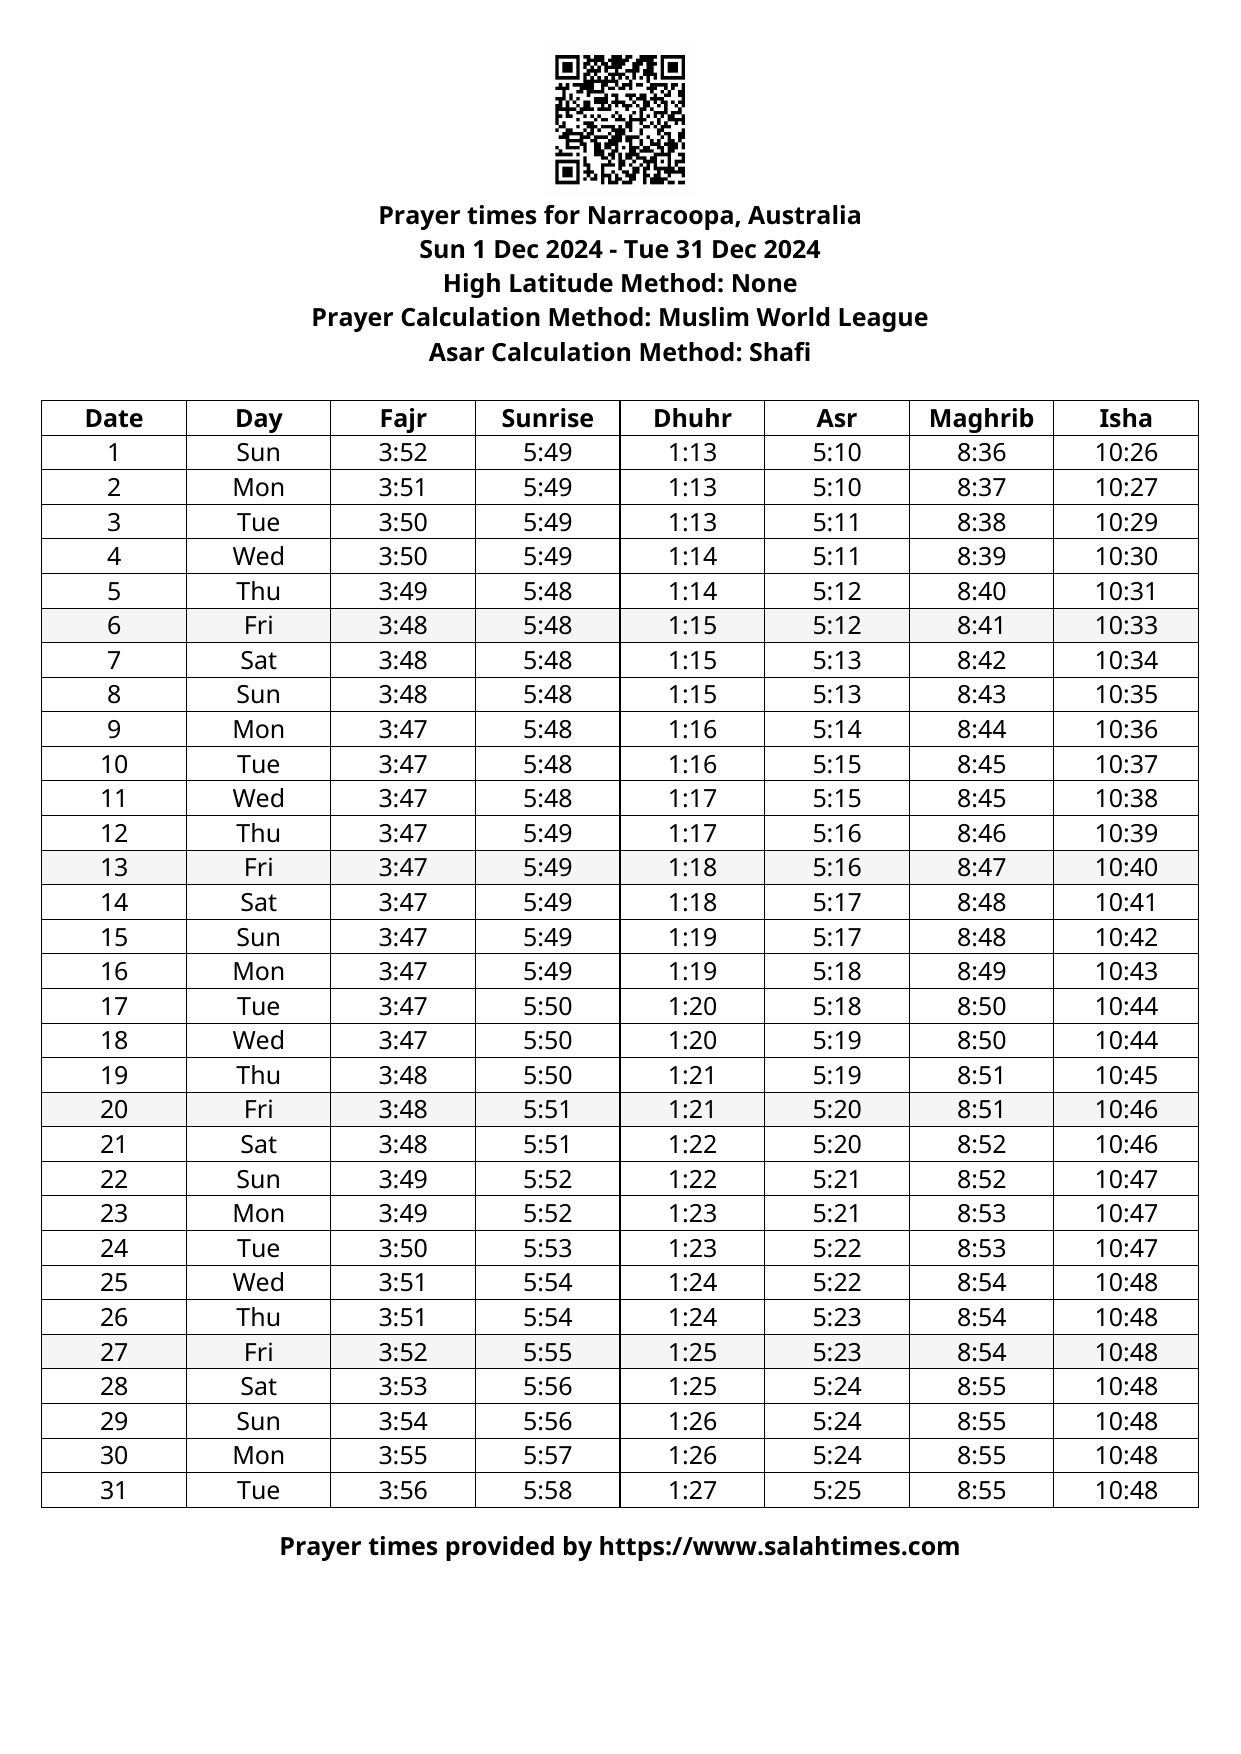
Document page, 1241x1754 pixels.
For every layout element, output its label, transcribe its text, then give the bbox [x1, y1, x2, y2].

table_cell 8:54 [910, 1266, 1053, 1299]
table_cell 5 [42, 574, 186, 607]
table_cell 5:57 [476, 1439, 619, 1472]
table_cell 8:51 [910, 1058, 1053, 1092]
table_cell 10 [42, 747, 186, 780]
table_cell 23 [42, 1196, 186, 1230]
table_cell 10:46 [1054, 1093, 1198, 1126]
table_cell 1:25 [621, 1369, 764, 1403]
text Asar Calculation Method: Shafi [42, 334, 1198, 368]
table_cell 5:24 [765, 1439, 909, 1472]
table_cell Sun [187, 436, 330, 469]
table_cell 5:21 [765, 1162, 909, 1195]
table_cell 3:47 [331, 816, 475, 849]
table_cell 21 [42, 1127, 186, 1161]
table_cell 8:47 [910, 851, 1053, 884]
table_cell 5:23 [765, 1300, 909, 1334]
table_cell 10:46 [1054, 1127, 1198, 1161]
table_cell 11 [42, 781, 186, 815]
table_cell 1:15 [621, 643, 764, 677]
table_cell 1:19 [621, 920, 764, 953]
table_cell 10:40 [1054, 851, 1198, 884]
table_cell 10:48 [1054, 1335, 1198, 1368]
table_cell 5:49 [476, 954, 619, 988]
table_cell 5:12 [765, 574, 909, 607]
table_cell 10:48 [1054, 1473, 1198, 1507]
table_cell 1:14 [621, 539, 764, 573]
table_cell 3:47 [331, 885, 475, 919]
table_cell 8:55 [910, 1369, 1053, 1403]
table_cell 27 [42, 1335, 186, 1368]
table_cell 19 [42, 1058, 186, 1092]
table_cell 8:50 [910, 989, 1053, 1022]
table_cell 10:48 [1054, 1369, 1198, 1403]
table_cell 5:25 [765, 1473, 909, 1507]
table_cell 5:53 [476, 1231, 619, 1264]
table_cell 5:13 [765, 678, 909, 711]
table_cell 1:26 [621, 1404, 764, 1437]
table_cell 3:47 [331, 747, 475, 780]
table_cell 5:16 [765, 816, 909, 849]
table_cell Wed [187, 781, 330, 815]
table_cell Thu [187, 1058, 330, 1092]
table_cell 10:48 [1054, 1266, 1198, 1299]
text Prayer times for Narracoopa, Australia [42, 198, 1198, 232]
table_cell Mon [187, 470, 330, 504]
table_cell Thu [187, 574, 330, 607]
table_cell 26 [42, 1300, 186, 1334]
table_cell 5:24 [765, 1404, 909, 1437]
table_cell 10:38 [1054, 781, 1198, 815]
table_cell 10:43 [1054, 954, 1198, 988]
table_cell 10:47 [1054, 1162, 1198, 1195]
table_cell Tue [187, 989, 330, 1022]
table_cell 5:49 [476, 816, 619, 849]
table_header Isha [1054, 401, 1198, 434]
table_cell 8:45 [910, 747, 1053, 780]
table_cell 8:46 [910, 816, 1053, 849]
table_cell 3:55 [331, 1439, 475, 1472]
table_cell 5:52 [476, 1162, 619, 1195]
table_cell 1:25 [621, 1335, 764, 1368]
table_cell 1:24 [621, 1300, 764, 1334]
table_cell 5:49 [476, 436, 619, 469]
table_cell 1:20 [621, 989, 764, 1022]
table_cell 3:48 [331, 1093, 475, 1126]
table_cell 5:14 [765, 712, 909, 746]
table_cell 5:51 [476, 1093, 619, 1126]
table_cell Mon [187, 1439, 330, 1472]
table_cell 8:42 [910, 643, 1053, 677]
table_cell 1:18 [621, 885, 764, 919]
table_cell 13 [42, 851, 186, 884]
table_cell 8:51 [910, 1093, 1053, 1126]
table_cell 8:53 [910, 1196, 1053, 1230]
table_cell 5:48 [476, 643, 619, 677]
table_cell 5:13 [765, 643, 909, 677]
table_cell 8:55 [910, 1473, 1053, 1507]
table_cell 3:51 [331, 1266, 475, 1299]
text Sun 1 Dec 2024 - Tue 31 Dec 2024 [42, 232, 1198, 266]
table_cell Sun [187, 1404, 330, 1437]
table_cell 5:16 [765, 851, 909, 884]
picture [542, 41, 699, 198]
table_cell 5:49 [476, 470, 619, 504]
table_cell Fri [187, 1335, 330, 1368]
table_cell 5:49 [476, 851, 619, 884]
table_header Asr [765, 401, 909, 434]
table_cell 1:19 [621, 954, 764, 988]
table_cell 8:49 [910, 954, 1053, 988]
table_cell 5:15 [765, 747, 909, 780]
table_cell 8:44 [910, 712, 1053, 746]
table_cell 5:48 [476, 678, 619, 711]
table_cell 3:51 [331, 470, 475, 504]
table_cell 28 [42, 1369, 186, 1403]
table_cell 1:15 [621, 609, 764, 642]
table_cell 3:47 [331, 989, 475, 1022]
table_cell 1 [42, 436, 186, 469]
table_cell 7 [42, 643, 186, 677]
table_cell Mon [187, 712, 330, 746]
table_cell 10:48 [1054, 1404, 1198, 1437]
table_cell 5:48 [476, 781, 619, 815]
table_cell 8 [42, 678, 186, 711]
table_header Maghrib [910, 401, 1053, 434]
table_cell Mon [187, 1196, 330, 1230]
table_header Day [187, 401, 330, 434]
table_cell 5:52 [476, 1196, 619, 1230]
table_cell 3:48 [331, 1127, 475, 1161]
table_cell 10:42 [1054, 920, 1198, 953]
table_cell Tue [187, 747, 330, 780]
table_cell 5:48 [476, 712, 619, 746]
table_cell 1:23 [621, 1196, 764, 1230]
table_cell 8:37 [910, 470, 1053, 504]
table_cell 8:52 [910, 1162, 1053, 1195]
table_cell 1:13 [621, 470, 764, 504]
table_cell 5:12 [765, 609, 909, 642]
table_cell 5:17 [765, 885, 909, 919]
table_cell 2 [42, 470, 186, 504]
table_cell 25 [42, 1266, 186, 1299]
table_cell 3:48 [331, 1058, 475, 1092]
table_cell 3:51 [331, 1300, 475, 1334]
table_cell 5:49 [476, 539, 619, 573]
table_cell 3:49 [331, 1196, 475, 1230]
table_cell Mon [187, 954, 330, 988]
table_cell Fri [187, 609, 330, 642]
table_cell 4 [42, 539, 186, 573]
table_cell 10:39 [1054, 816, 1198, 849]
table_cell 17 [42, 989, 186, 1022]
table_cell 16 [42, 954, 186, 988]
table_cell 8:38 [910, 505, 1053, 538]
table_cell 5:21 [765, 1196, 909, 1230]
table_cell 6 [42, 609, 186, 642]
table_cell 1:21 [621, 1058, 764, 1092]
table_cell 5:17 [765, 920, 909, 953]
table_cell 3:56 [331, 1473, 475, 1507]
table_cell Tue [187, 1231, 330, 1264]
table_cell 10:30 [1054, 539, 1198, 573]
table_cell 3:47 [331, 781, 475, 815]
table_cell 10:44 [1054, 1024, 1198, 1057]
table_cell 12 [42, 816, 186, 849]
table_cell 3:47 [331, 954, 475, 988]
table_cell 5:50 [476, 1058, 619, 1092]
table_cell 1:20 [621, 1024, 764, 1057]
table_cell Sat [187, 1127, 330, 1161]
table_cell 9 [42, 712, 186, 746]
table_cell 30 [42, 1439, 186, 1472]
table_cell Sun [187, 920, 330, 953]
table_cell 3:47 [331, 920, 475, 953]
table_cell 5:49 [476, 505, 619, 538]
table_header Sunrise [476, 401, 619, 434]
table_cell 10:37 [1054, 747, 1198, 780]
table_cell 5:24 [765, 1369, 909, 1403]
table_cell 5:49 [476, 885, 619, 919]
table_cell Wed [187, 1024, 330, 1057]
table_cell 8:48 [910, 920, 1053, 953]
table_cell 5:48 [476, 609, 619, 642]
table_cell 1:13 [621, 505, 764, 538]
table_cell Fri [187, 1093, 330, 1126]
table_cell 3:52 [331, 1335, 475, 1368]
table_cell 10:48 [1054, 1300, 1198, 1334]
table_cell Tue [187, 1473, 330, 1507]
table_cell 1:22 [621, 1127, 764, 1161]
table_cell 10:44 [1054, 989, 1198, 1022]
table_cell 1:21 [621, 1093, 764, 1126]
table_cell 15 [42, 920, 186, 953]
text High Latitude Method: None [42, 266, 1198, 300]
table_cell 1:23 [621, 1231, 764, 1264]
table_cell 5:10 [765, 470, 909, 504]
table_header Date [42, 401, 186, 434]
table_cell 10:47 [1054, 1196, 1198, 1230]
table_cell 5:22 [765, 1266, 909, 1299]
table_cell 1:13 [621, 436, 764, 469]
table_cell Tue [187, 505, 330, 538]
table_header Fajr [331, 401, 475, 434]
table_cell 1:17 [621, 816, 764, 849]
table_cell 3:47 [331, 851, 475, 884]
table_cell 10:35 [1054, 678, 1198, 711]
table_cell Fri [187, 851, 330, 884]
table_cell 5:11 [765, 539, 909, 573]
table_cell 5:18 [765, 954, 909, 988]
table_cell 3:53 [331, 1369, 475, 1403]
table_cell 5:50 [476, 1024, 619, 1057]
table_cell 14 [42, 885, 186, 919]
table_cell 8:54 [910, 1300, 1053, 1334]
table_cell 8:45 [910, 781, 1053, 815]
table_cell 5:48 [476, 574, 619, 607]
table_cell 8:43 [910, 678, 1053, 711]
table_cell 10:36 [1054, 712, 1198, 746]
table_cell 5:58 [476, 1473, 619, 1507]
table_cell 3:50 [331, 1231, 475, 1264]
table_cell 3:54 [331, 1404, 475, 1437]
table_cell 10:33 [1054, 609, 1198, 642]
table_cell 8:39 [910, 539, 1053, 573]
table_cell 5:10 [765, 436, 909, 469]
table_cell 5:19 [765, 1024, 909, 1057]
table_cell Sun [187, 678, 330, 711]
table_cell 1:14 [621, 574, 764, 607]
table_cell 8:50 [910, 1024, 1053, 1057]
table_cell 5:11 [765, 505, 909, 538]
table_cell 8:48 [910, 885, 1053, 919]
table_cell 10:41 [1054, 885, 1198, 919]
table_cell 1:24 [621, 1266, 764, 1299]
table_cell 8:53 [910, 1231, 1053, 1264]
table_cell 1:27 [621, 1473, 764, 1507]
table_cell 22 [42, 1162, 186, 1195]
table_cell Thu [187, 1300, 330, 1334]
table_cell 5:51 [476, 1127, 619, 1161]
table_cell 3:48 [331, 609, 475, 642]
table_cell 1:16 [621, 747, 764, 780]
table_cell 10:26 [1054, 436, 1198, 469]
table_cell 3:47 [331, 712, 475, 746]
table_cell 3:50 [331, 505, 475, 538]
table_cell 1:16 [621, 712, 764, 746]
table_cell 31 [42, 1473, 186, 1507]
table_cell 8:55 [910, 1404, 1053, 1437]
table_cell 8:36 [910, 436, 1053, 469]
table_cell 8:54 [910, 1335, 1053, 1368]
table_cell 5:20 [765, 1093, 909, 1126]
table_cell 5:18 [765, 989, 909, 1022]
table_cell 29 [42, 1404, 186, 1437]
table_cell 8:55 [910, 1439, 1053, 1472]
table_cell 3:48 [331, 643, 475, 677]
table_cell 20 [42, 1093, 186, 1126]
table_cell 3 [42, 505, 186, 538]
table_cell 5:56 [476, 1404, 619, 1437]
table_cell Sat [187, 885, 330, 919]
table_cell 5:22 [765, 1231, 909, 1264]
table_cell 10:27 [1054, 470, 1198, 504]
table_header Dhuhr [621, 401, 764, 434]
text Prayer Calculation Method: Muslim World League [42, 300, 1198, 334]
table_cell 5:20 [765, 1127, 909, 1161]
table_cell 1:18 [621, 851, 764, 884]
table_cell 5:54 [476, 1266, 619, 1299]
table_cell 8:52 [910, 1127, 1053, 1161]
table_cell 18 [42, 1024, 186, 1057]
table_cell 3:52 [331, 436, 475, 469]
table_cell 10:47 [1054, 1231, 1198, 1264]
table_cell Wed [187, 1266, 330, 1299]
table_cell 5:50 [476, 989, 619, 1022]
table_cell 5:56 [476, 1369, 619, 1403]
table_cell 5:48 [476, 747, 619, 780]
table_cell 5:15 [765, 781, 909, 815]
table_cell 1:15 [621, 678, 764, 711]
table_cell 3:49 [331, 574, 475, 607]
table_cell Sat [187, 643, 330, 677]
table_cell 1:17 [621, 781, 764, 815]
table_cell 10:48 [1054, 1439, 1198, 1472]
table_cell 5:23 [765, 1335, 909, 1368]
table_cell 8:40 [910, 574, 1053, 607]
table_cell 1:26 [621, 1439, 764, 1472]
table_cell 1:22 [621, 1162, 764, 1195]
table_cell 5:19 [765, 1058, 909, 1092]
table_cell 3:48 [331, 678, 475, 711]
table_cell 5:49 [476, 920, 619, 953]
table_cell 5:54 [476, 1300, 619, 1334]
table_cell Wed [187, 539, 330, 573]
table_cell 3:50 [331, 539, 475, 573]
table_cell 24 [42, 1231, 186, 1264]
table_cell 8:41 [910, 609, 1053, 642]
table_cell 10:45 [1054, 1058, 1198, 1092]
table_cell Thu [187, 816, 330, 849]
table_cell 5:55 [476, 1335, 619, 1368]
table_cell 10:31 [1054, 574, 1198, 607]
table_cell Sat [187, 1369, 330, 1403]
table_cell 3:49 [331, 1162, 475, 1195]
table_cell Sun [187, 1162, 330, 1195]
table_cell 10:34 [1054, 643, 1198, 677]
text Prayer times provided by https://www.salahtimes.com [42, 1528, 1198, 1563]
table_cell 3:47 [331, 1024, 475, 1057]
table_cell 10:29 [1054, 505, 1198, 538]
